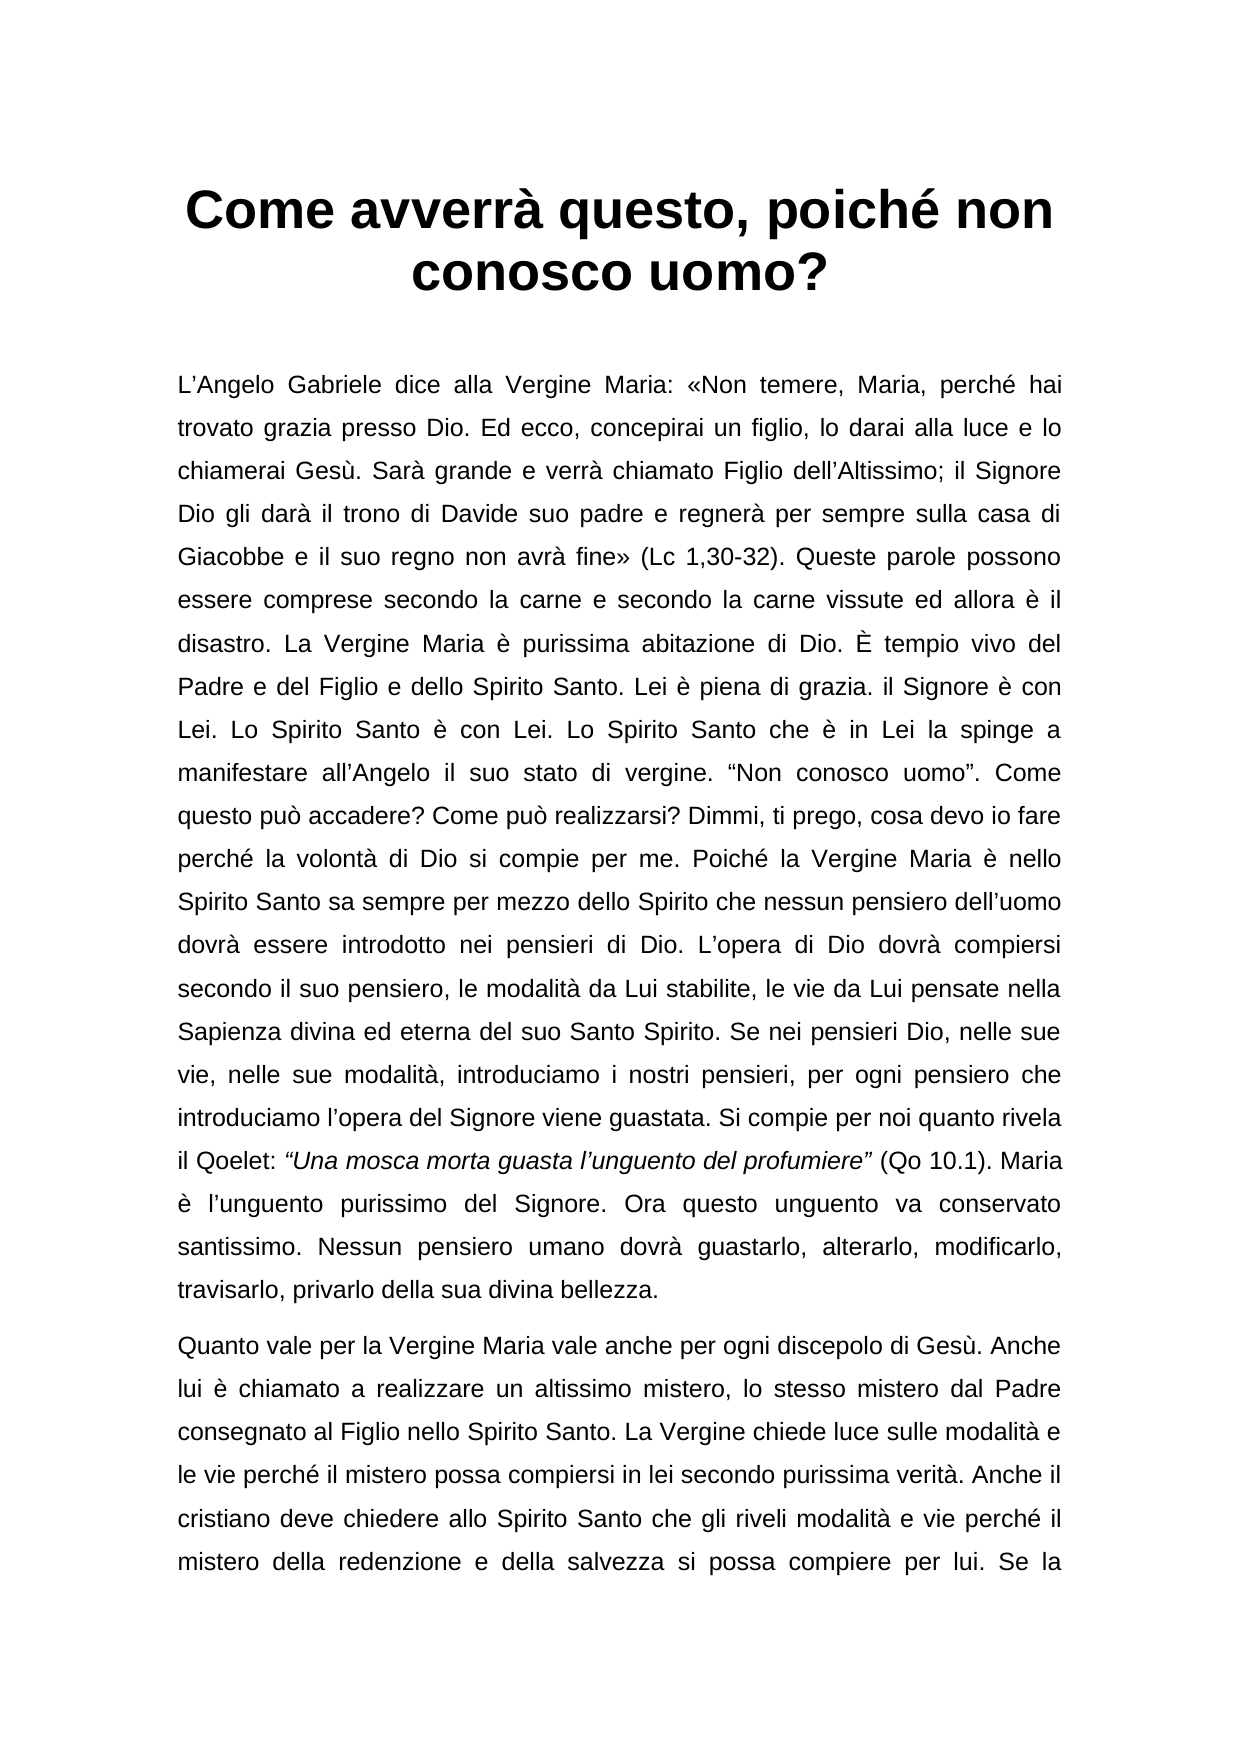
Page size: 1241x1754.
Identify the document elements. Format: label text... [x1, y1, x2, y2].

subtitle Come avverrà questo, poiché non conosco uomo? [177, 177, 1063, 302]
text L’Angelo Gabriele dice alla Vergine Maria: «Non temere, Maria, perché hai trovato grazia presso Dio. Ed ecco, concepirai un figlio, lo darai alla luce e lo chiamerai Gesù. Sarà grande e verrà chiamato Figlio dell’Altissimo; il Signore Dio gli darà il trono di Davide suo padre e regnerà per sempre sulla casa di Giacobbe e il suo regno non avrà fine» (Lc 1,30-32). Queste parole possono essere comprese secondo la carne e secondo la carne vissute ed allora è il disastro. La Vergine Maria è purissima abitazione di Dio. È tempio vivo del Padre e del Figlio e dello Spirito Santo. Lei è piena di grazia. il Signore è con Lei. Lo Spirito Santo è con Lei. Lo Spirito Santo che è in Lei la spinge a manifestare all’Angelo il suo stato di vergine. “Non conosco uomo”. Come questo può accadere? Come può realizzarsi? Dimmi, ti prego, cosa devo io fare perché la volontà di Dio si compie per me. Poiché la Vergine Maria è nello Spirito Santo sa sempre per mezzo dello Spirito che nessun pensiero dell’uomo dovrà essere introdotto nei pensieri di Dio. L’opera di Dio dovrà compiersi secondo il suo pensiero, le modalità da Lui stabilite, le vie da Lui pensate nella Sapienza divina ed eterna del suo Santo Spirito. Se nei pensieri Dio, nelle sue vie, nelle sue modalità, introduciamo i nostri pensieri, per ogni pensiero che introduciamo l’opera del Signore viene guastata. Si compie per noi quanto rivela il Qoelet: “Una mosca morta guasta l’unguento del profumiere” (Qo 10.1). Maria è l’unguento purissimo del Signore. Ora questo unguento va conservato santissimo. Nessun pensiero umano dovrà guastarlo, alterarlo, modificarlo, travisarlo, privarlo della sua divina bellezza. [177, 370, 1063, 1304]
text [177, 1331, 1063, 1576]
